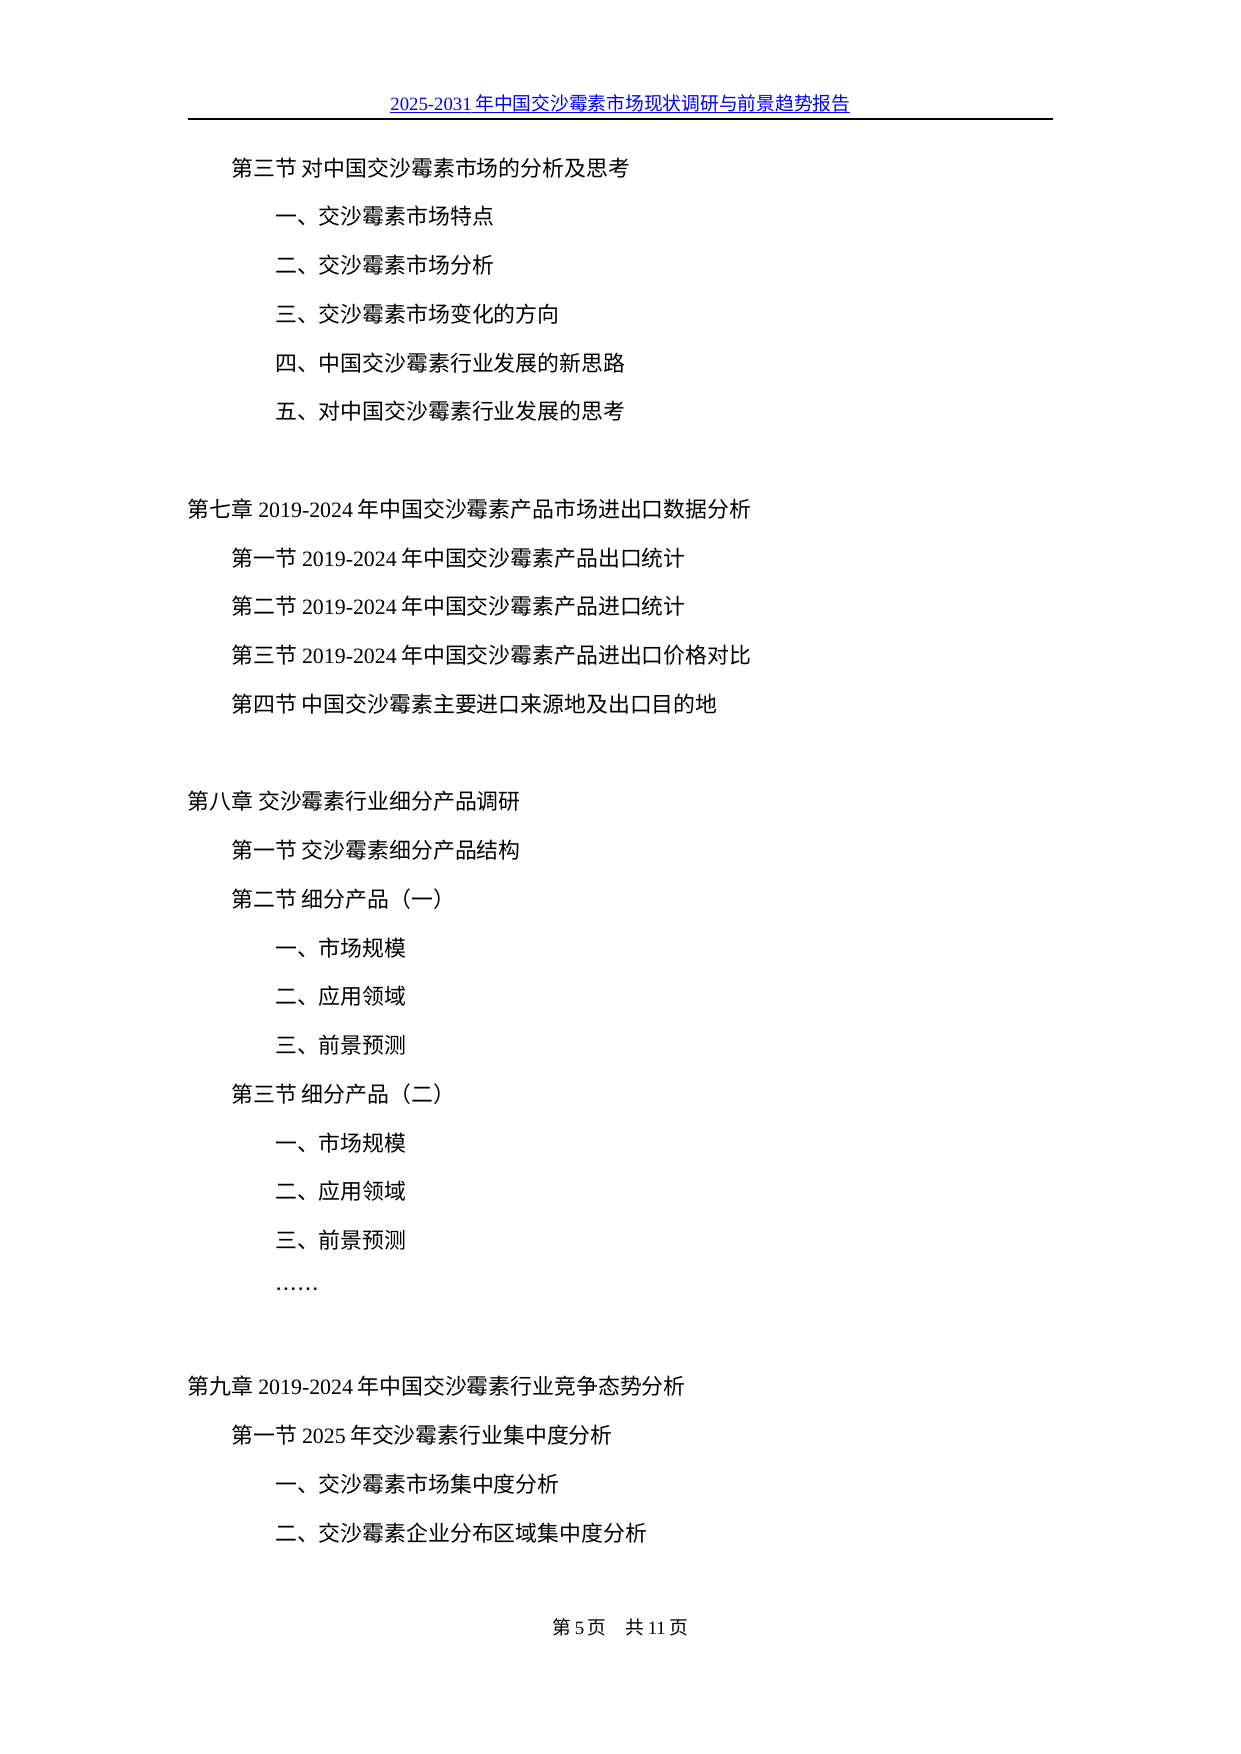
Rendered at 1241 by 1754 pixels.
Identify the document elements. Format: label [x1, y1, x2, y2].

text [187, 150, 1053, 1548]
